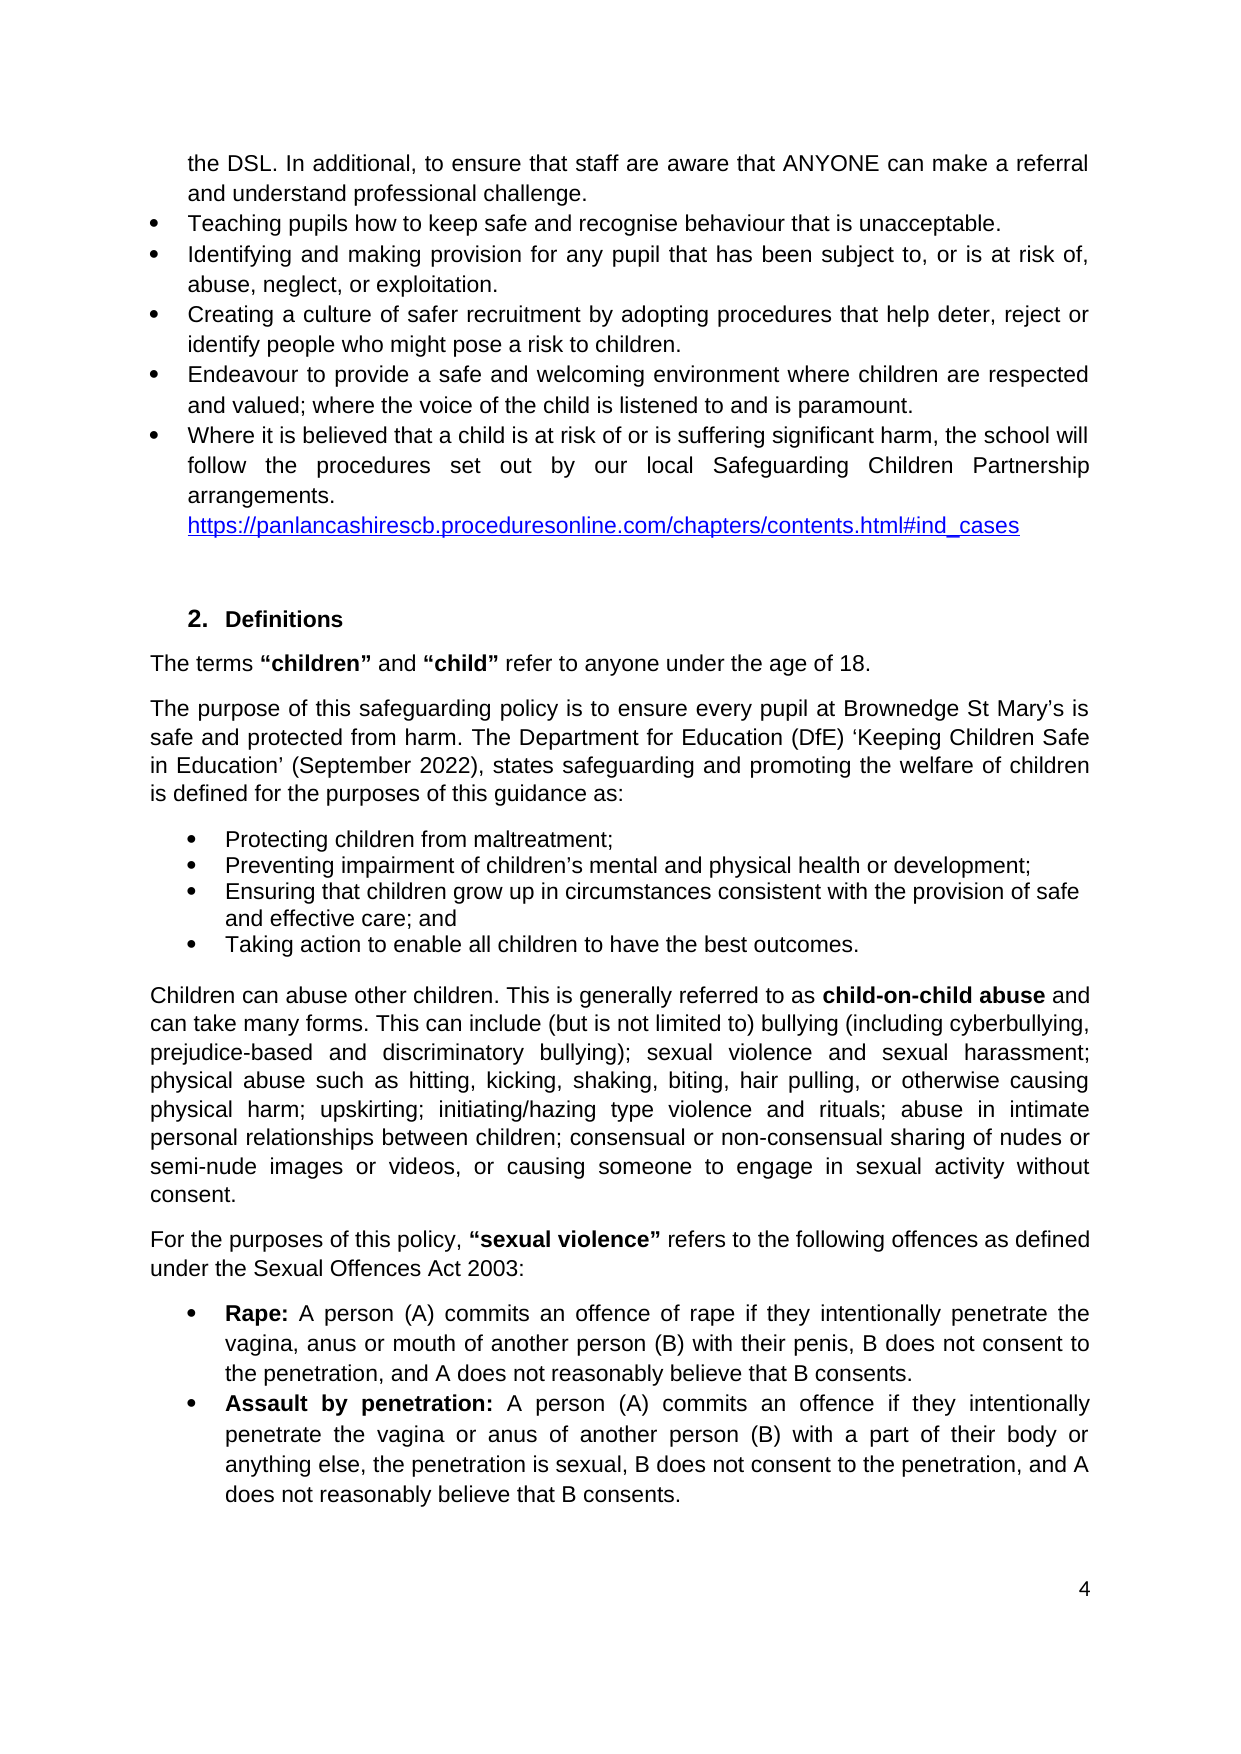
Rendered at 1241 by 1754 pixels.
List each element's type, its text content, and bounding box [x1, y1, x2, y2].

list Creating a culture of safer recruitment by adopting procedures that help deter, reject or identify people who might pose a risk to children. [150, 301, 1090, 358]
text The terms “children” and “child” refer to anyone under the age of 18. [150, 650, 1090, 676]
list Where it is believed that a child is at risk of or is suffering significant harm, the school will follow the procedures set out by our local Safeguarding Children Partnership arrangements. https://panlancashirescb.proceduresonline.com/chapters/contents.html#ind_cases [150, 422, 1090, 539]
list Protecting children from maltreatment; [187, 826, 1090, 852]
list Taking action to enable all children to have the best outcomes. [187, 931, 1090, 957]
list Ensuring that children grow up in circumstances consistent with the provision of safe and effective care; and [187, 878, 1090, 931]
list Preventing impairment of children’s mental and physical health or development; [187, 852, 1090, 878]
list Assault by penetration: A person (A) commits an offence if they intentionally penetrate the vagina or anus of another person (B) with a part of their body or anything else, the penetration is sexual, B does not consent to the penetration, and A does not reasonably believe that B consents. [187, 1390, 1090, 1507]
subtitle Definitions [187, 604, 1090, 633]
list Endeavour to provide a safe and welcoming environment where children are respected and valued; where the voice of the child is listened to and is paramount. [150, 361, 1090, 418]
text For the purposes of this policy, “sexual violence” refers to the following offences as defined under the Sexual Offences Act 2003: [150, 1226, 1090, 1281]
list Rape: A person (A) commits an offence of rape if they intentionally penetrate the vagina, anus or mouth of another person (B) with their penis, B does not consent to the penetration, and A does not reasonably believe that B consents. [187, 1300, 1090, 1386]
text The purpose of this safeguarding policy is to ensure every pupil at Brownedge St Mary’s is safe and protected from harm. The Department for Education (DfE) ‘Keeping Children Safe in Education’ (September 2022), states safeguarding and promoting the welfare of children is defined for the purposes of this guidance as: [150, 695, 1090, 807]
list Teaching pupils how to keep safe and recognise behaviour that is unacceptable. [150, 210, 1090, 237]
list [150, 150, 1090, 207]
text Children can abuse other children. This is generally referred to as child-on-child abuse and can take many forms. This can include (but is not limited to) bullying (including cyberbullying, prejudice-based and discriminatory bullying); sexual violence and sexual harassment; physical abuse such as hitting, kicking, shaking, biting, hair pulling, or otherwise causing physical harm; upskirting; initiating/hazing type violence and rituals; abuse in intimate personal relationships between children; consensual or non-consensual sharing of nudes or semi-nude images or videos, or causing someone to engage in sexual activity without consent. [150, 982, 1090, 1207]
list Identifying and making provision for any pupil that has been subject to, or is at risk of, abuse, neglect, or exploitation. [150, 241, 1090, 297]
